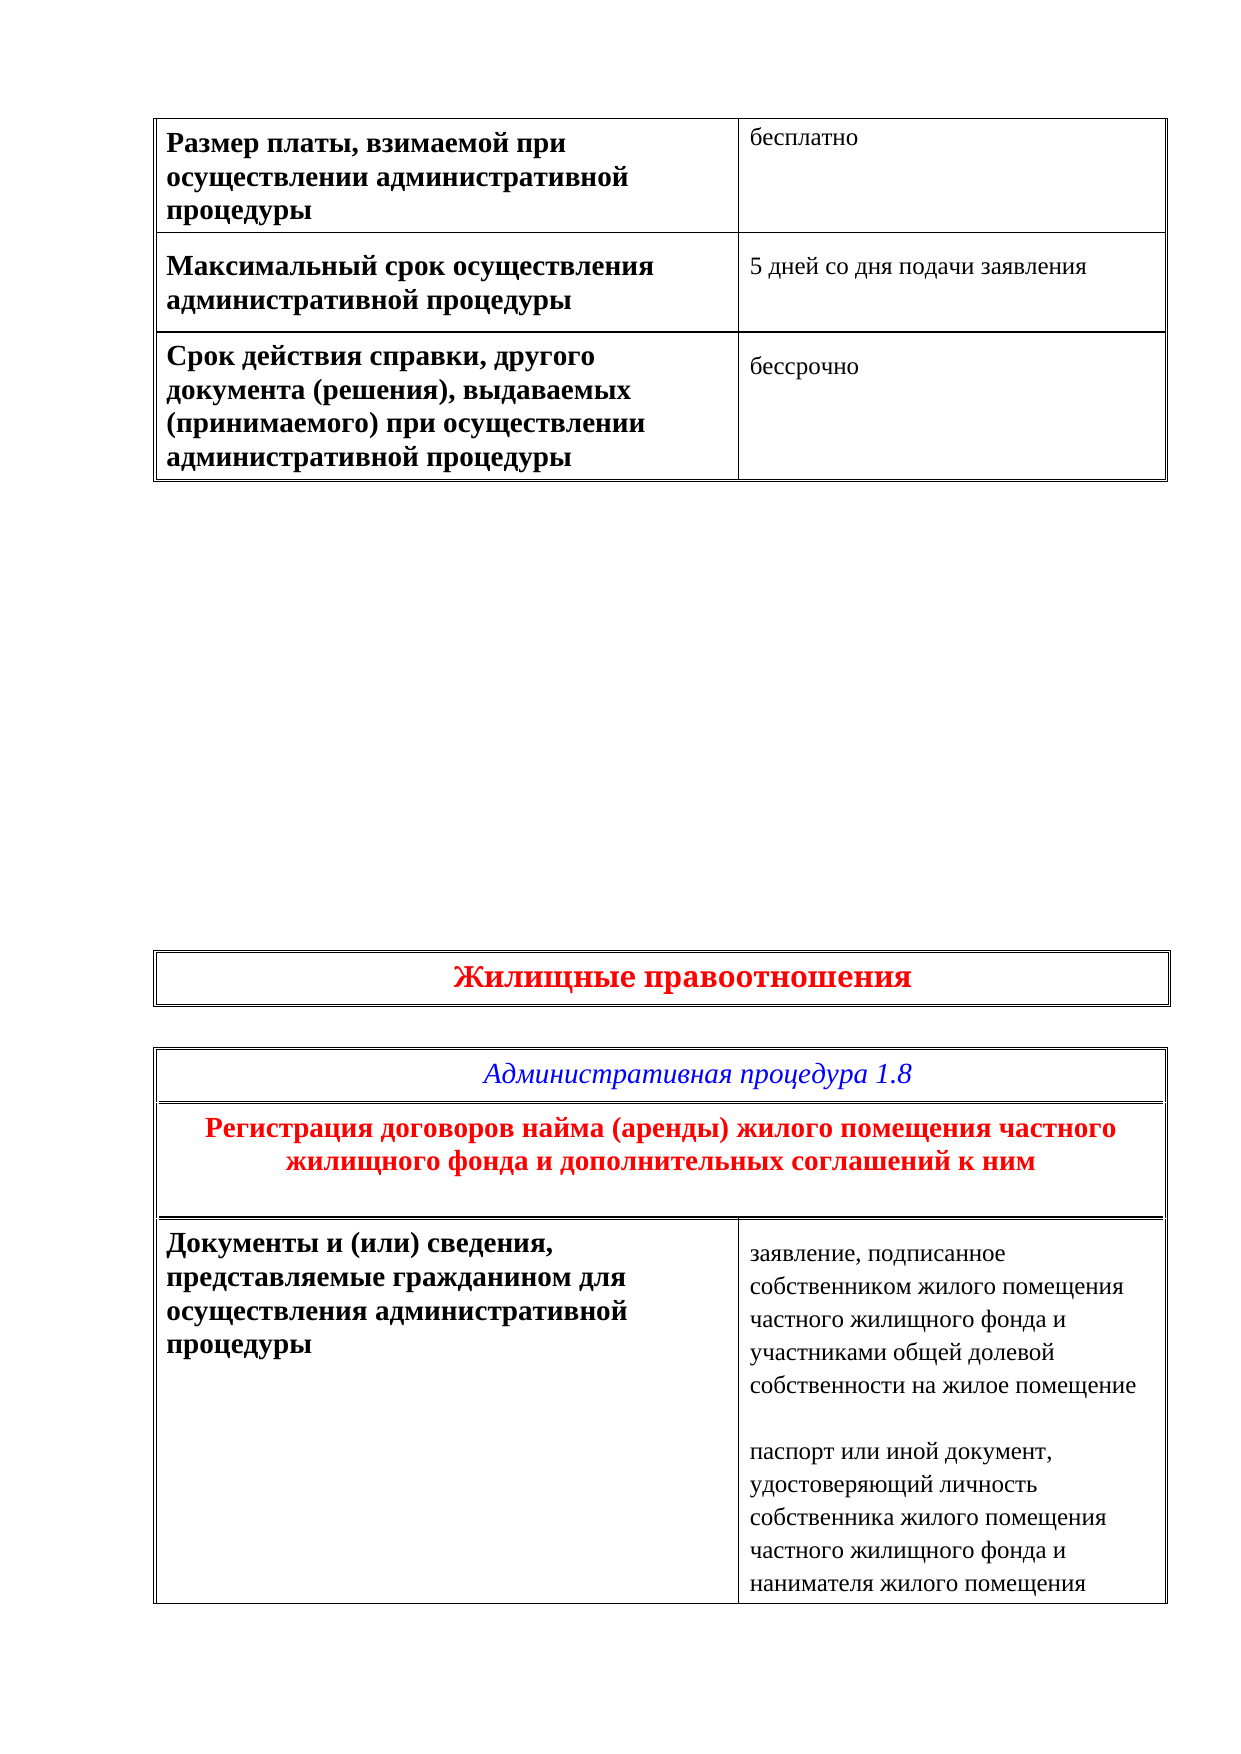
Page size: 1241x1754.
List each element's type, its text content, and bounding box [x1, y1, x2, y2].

table_cell бессрочно [739, 333, 1165, 478]
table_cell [739, 1216, 1165, 1603]
table_cell Регистрация договоров найма (аренды) жилого помещения частного жилищного фонда и дополнительных соглашений к ним [157, 1101, 1165, 1216]
table_cell Максимальный срок осуществления административной процедуры [157, 233, 738, 331]
table_cell Размер платы, взимаемой при осуществлении административной процедуры [157, 119, 738, 232]
table_cell Срок действия справки, другого документа (решения), выдаваемых (принимаемого) при осуществлении административной процедуры [157, 333, 738, 478]
table_header Жилищные правоотношения [157, 953, 1168, 1004]
table_header Административная процедура 1.8 [157, 1050, 1165, 1101]
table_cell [157, 1216, 738, 1603]
table_cell 5 дней со дня подачи заявления [739, 233, 1165, 331]
table_cell бесплатно [739, 119, 1165, 232]
